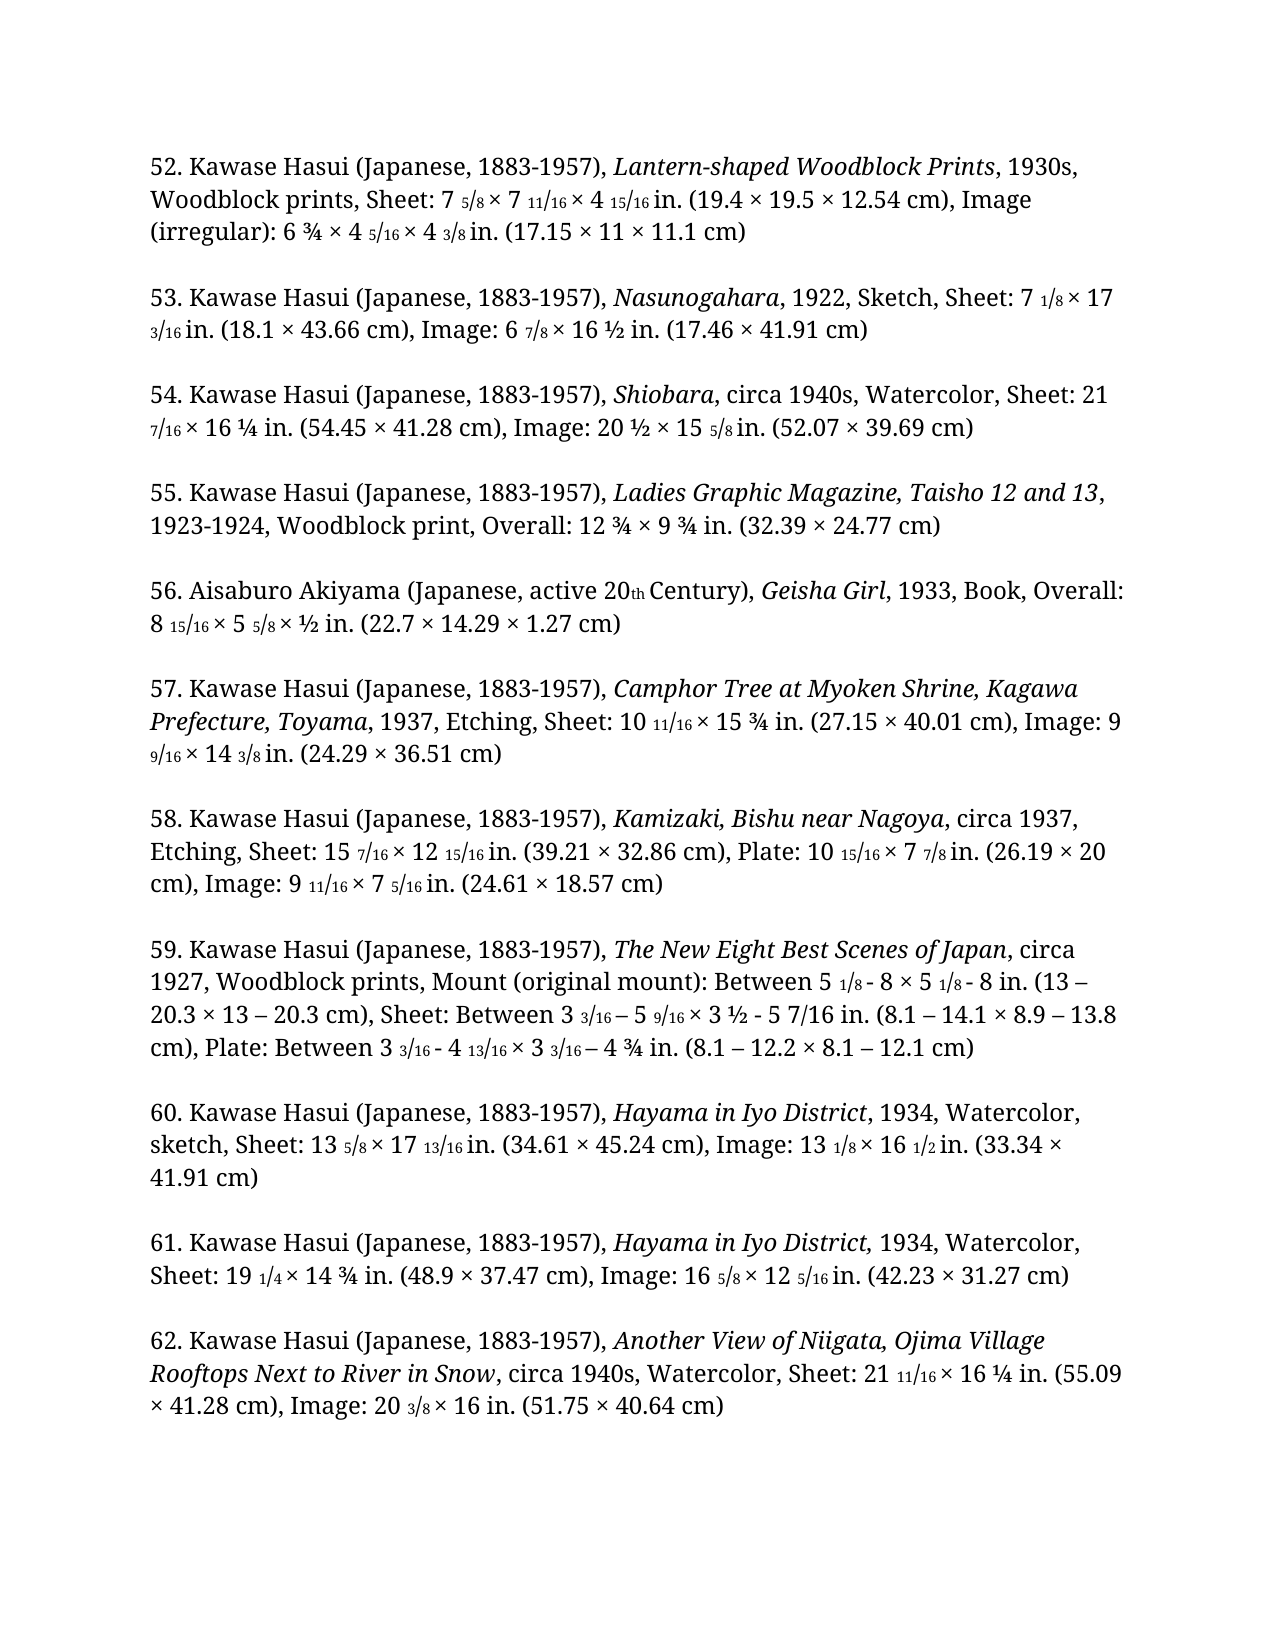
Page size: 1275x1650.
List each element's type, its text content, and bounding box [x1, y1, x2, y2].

text 53. Kawase Hasui (Japanese, 1883-1957), Nasunogahara, 1922, Sketch, Sheet: 7 1/8 × 17 3/16 in. (18.1 × 43.66 cm), Image: 6 7/8 × 16 ½ in. (17.46 × 41.91 cm) [150, 280, 1125, 346]
text 56. Aisaburo Akiyama (Japanese, active 20th Century), Geisha Girl, 1933, Book, Overall: 8 15/16 × 5 5/8 × ½ in. (22.7 × 14.29 × 1.27 cm) [150, 574, 1125, 639]
text 60. Kawase Hasui (Japanese, 1883-1957), Hayama in Iyo District, 1934, Watercolor, sketch, Sheet: 13 5/8 × 17 13/16 in. (34.61 × 45.24 cm), Image: 13 1/8 × 16 1/2 in. (33.34 × 41.91 cm) [150, 1096, 1125, 1193]
text 55. Kawase Hasui (Japanese, 1883-1957), Ladies Graphic Magazine, Taisho 12 and 13, 1923-1924, Woodblock print, Overall: 12 ¾ × 9 ¾ in. (32.39 × 24.77 cm) [150, 476, 1125, 541]
text 57. Kawase Hasui (Japanese, 1883-1957), Camphor Tree at Myoken Shrine, Kagawa Prefecture, Toyama, 1937, Etching, Sheet: 10 11/16 × 15 ¾ in. (27.15 × 40.01 cm), Image: 9 9/16 × 14 3/8 in. (24.29 × 36.51 cm) [150, 672, 1125, 769]
text 58. Kawase Hasui (Japanese, 1883-1957), Kamizaki, Bishu near Nagoya, circa 1937, Etching, Sheet: 15 7/16 × 12 15/16 in. (39.21 × 32.86 cm), Plate: 10 15/16 × 7 7/8 in. (26.19 × 20 cm), Image: 9 11/16 × 7 5/16 in. (24.61 × 18.57 cm) [150, 802, 1125, 900]
text 61. Kawase Hasui (Japanese, 1883-1957), Hayama in Iyo District, 1934, Watercolor, Sheet: 19 1/4 × 14 ¾ in. (48.9 × 37.47 cm), Image: 16 5/8 × 12 5/16 in. (42.23 × 31.27 cm) [150, 1226, 1125, 1291]
text 52. Kawase Hasui (Japanese, 1883-1957), Lantern-shaped Woodblock Prints, 1930s, Woodblock prints, Sheet: 7 5/8 × 7 11/16 × 4 15/16 in. (19.4 × 19.5 × 12.54 cm), Image (irregular): 6 ¾ × 4 5/16 × 4 3/8 in. (17.15 × 11 × 11.1 cm) [150, 150, 1125, 248]
text 54. Kawase Hasui (Japanese, 1883-1957), Shiobara, circa 1940s, Watercolor, Sheet: 21 7/16 × 16 ¼ in. (54.45 × 41.28 cm), Image: 20 ½ × 15 5/8 in. (52.07 × 39.69 cm) [150, 378, 1125, 443]
text 62. Kawase Hasui (Japanese, 1883-1957), Another View of Niigata, Ojima Village Rooftops Next to River in Snow, circa 1940s, Watercolor, Sheet: 21 11/16 × 16 ¼ in. (55.09 × 41.28 cm), Image: 20 3/8 × 16 in. (51.75 × 40.64 cm) [150, 1324, 1125, 1422]
text 59. Kawase Hasui (Japanese, 1883-1957), The New Eight Best Scenes of Japan, circa 1927, Woodblock prints, Mount (original mount): Between 5 1/8 - 8 × 5 1/8 - 8 in. (13 – 20.3 × 13 – 20.3 cm), Sheet: Between 3 3/16 – 5 9/16 × 3 ½ - 5 7/16 in. (8.1 – 14.1 × 8.9 – 13.8 cm), Plate: Between 3 3/16 - 4 13/16 × 3 3/16 – 4 ¾ in. (8.1 – 12.2 × 8.1 – 12.1 cm) [150, 932, 1125, 1063]
